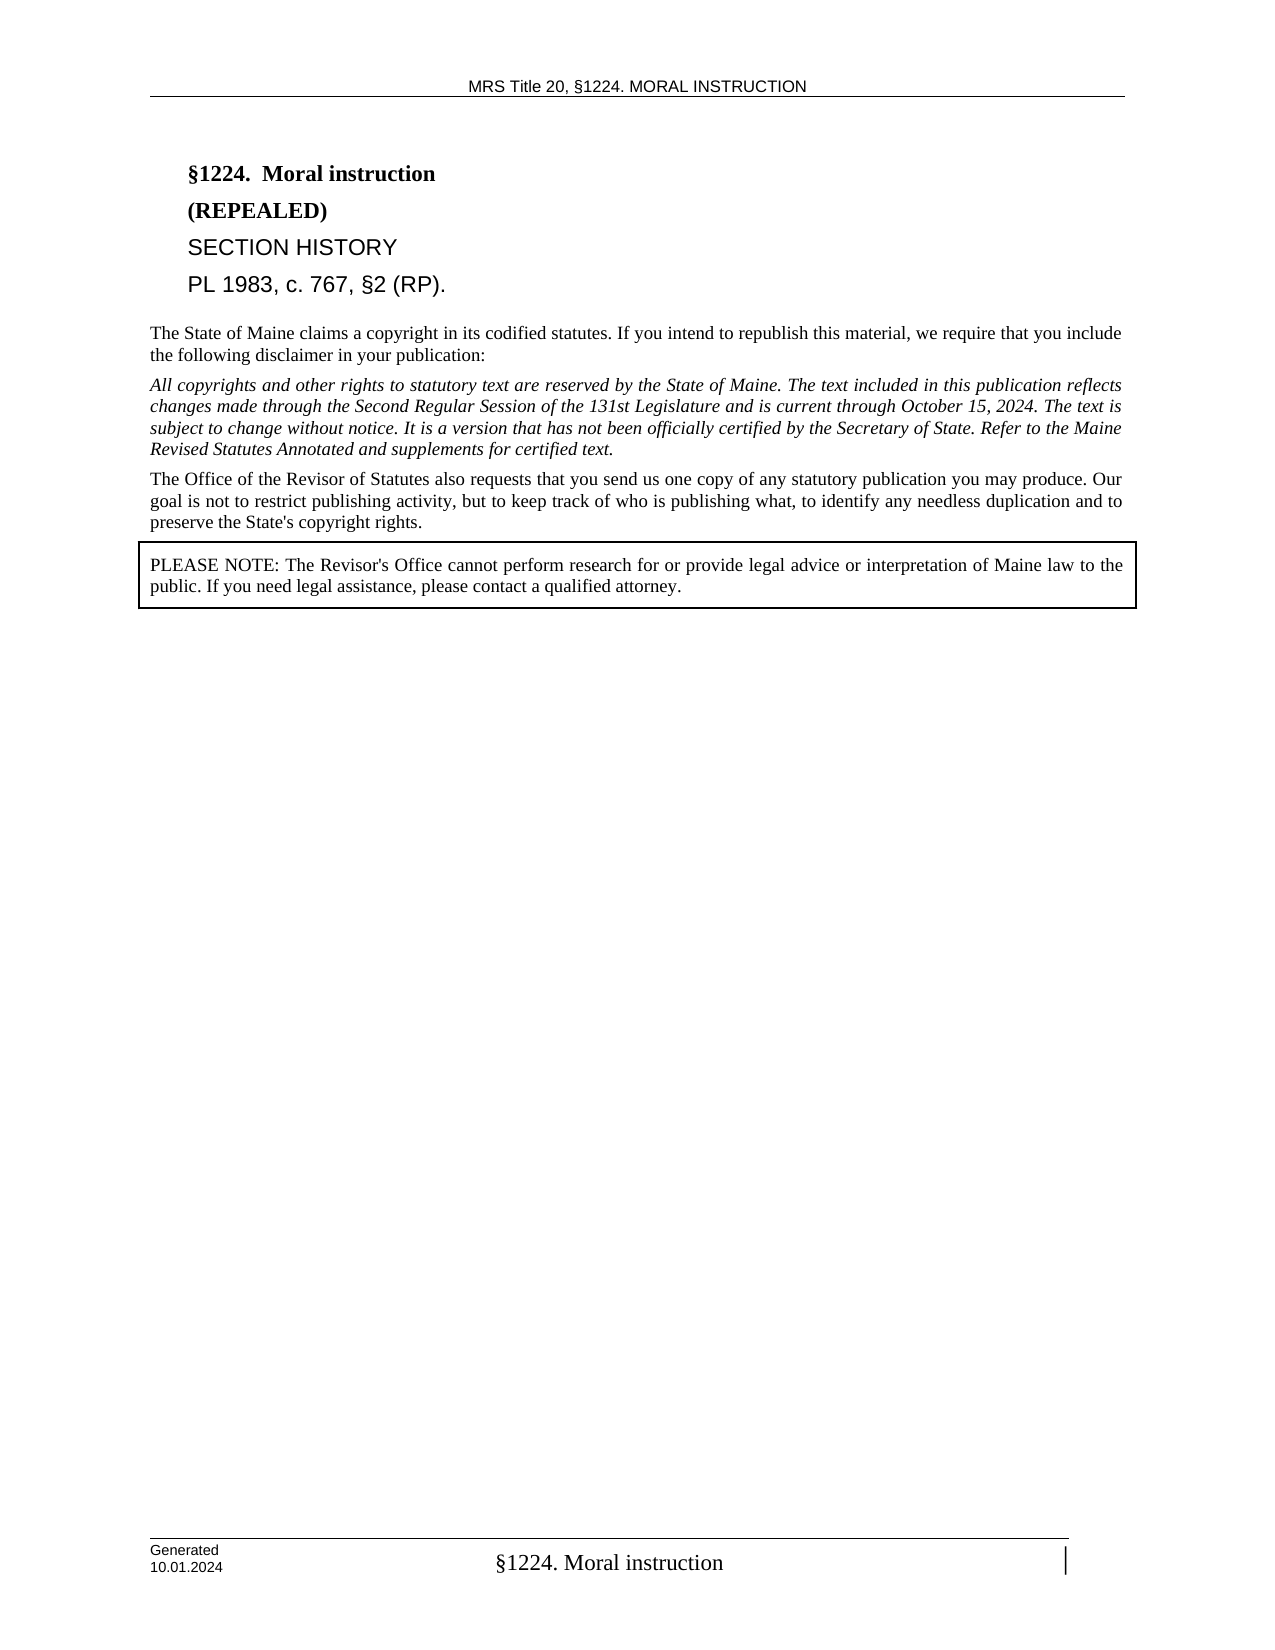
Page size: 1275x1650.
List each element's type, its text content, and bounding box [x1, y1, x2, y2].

text The State of Maine claims a copyright in its codified statutes. If you intend to republish this material, we require that you include the following disclaimer in your publication: [150, 322, 1125, 365]
text SECTION HISTORY [187, 234, 1125, 260]
text §1224. Moral instruction [187, 160, 1125, 187]
text (REPEALED) [187, 197, 1125, 223]
text All copyrights and other rights to statutory text are reserved by the State of Maine. The text included in this publication reflects changes made through the Second Regular Session of the 131st Legislature and is current through October 15, 2024 . The text is subject to change without notice. It is a version that has not been officially certified by the Secretary of State. Refer to the Maine Revised Statutes Annotated and supplements for certified text. [150, 373, 1125, 460]
text The Office of the Revisor of Statutes also requests that you send us one copy of any statutory publication you may produce. Our goal is not to restrict publishing activity, but to keep track of who is publishing what, to identify any needless duplication and to preserve the State's copyright rights. [150, 468, 1125, 533]
text PL 1983, c. 767, §2 (RP). [187, 271, 1125, 297]
text PLEASE NOTE: The Revisor's Office cannot perform research for or provide legal advice or interpretation of Maine law to the public. If you need legal assistance, please contact a qualified attorney. [140, 543, 1135, 607]
